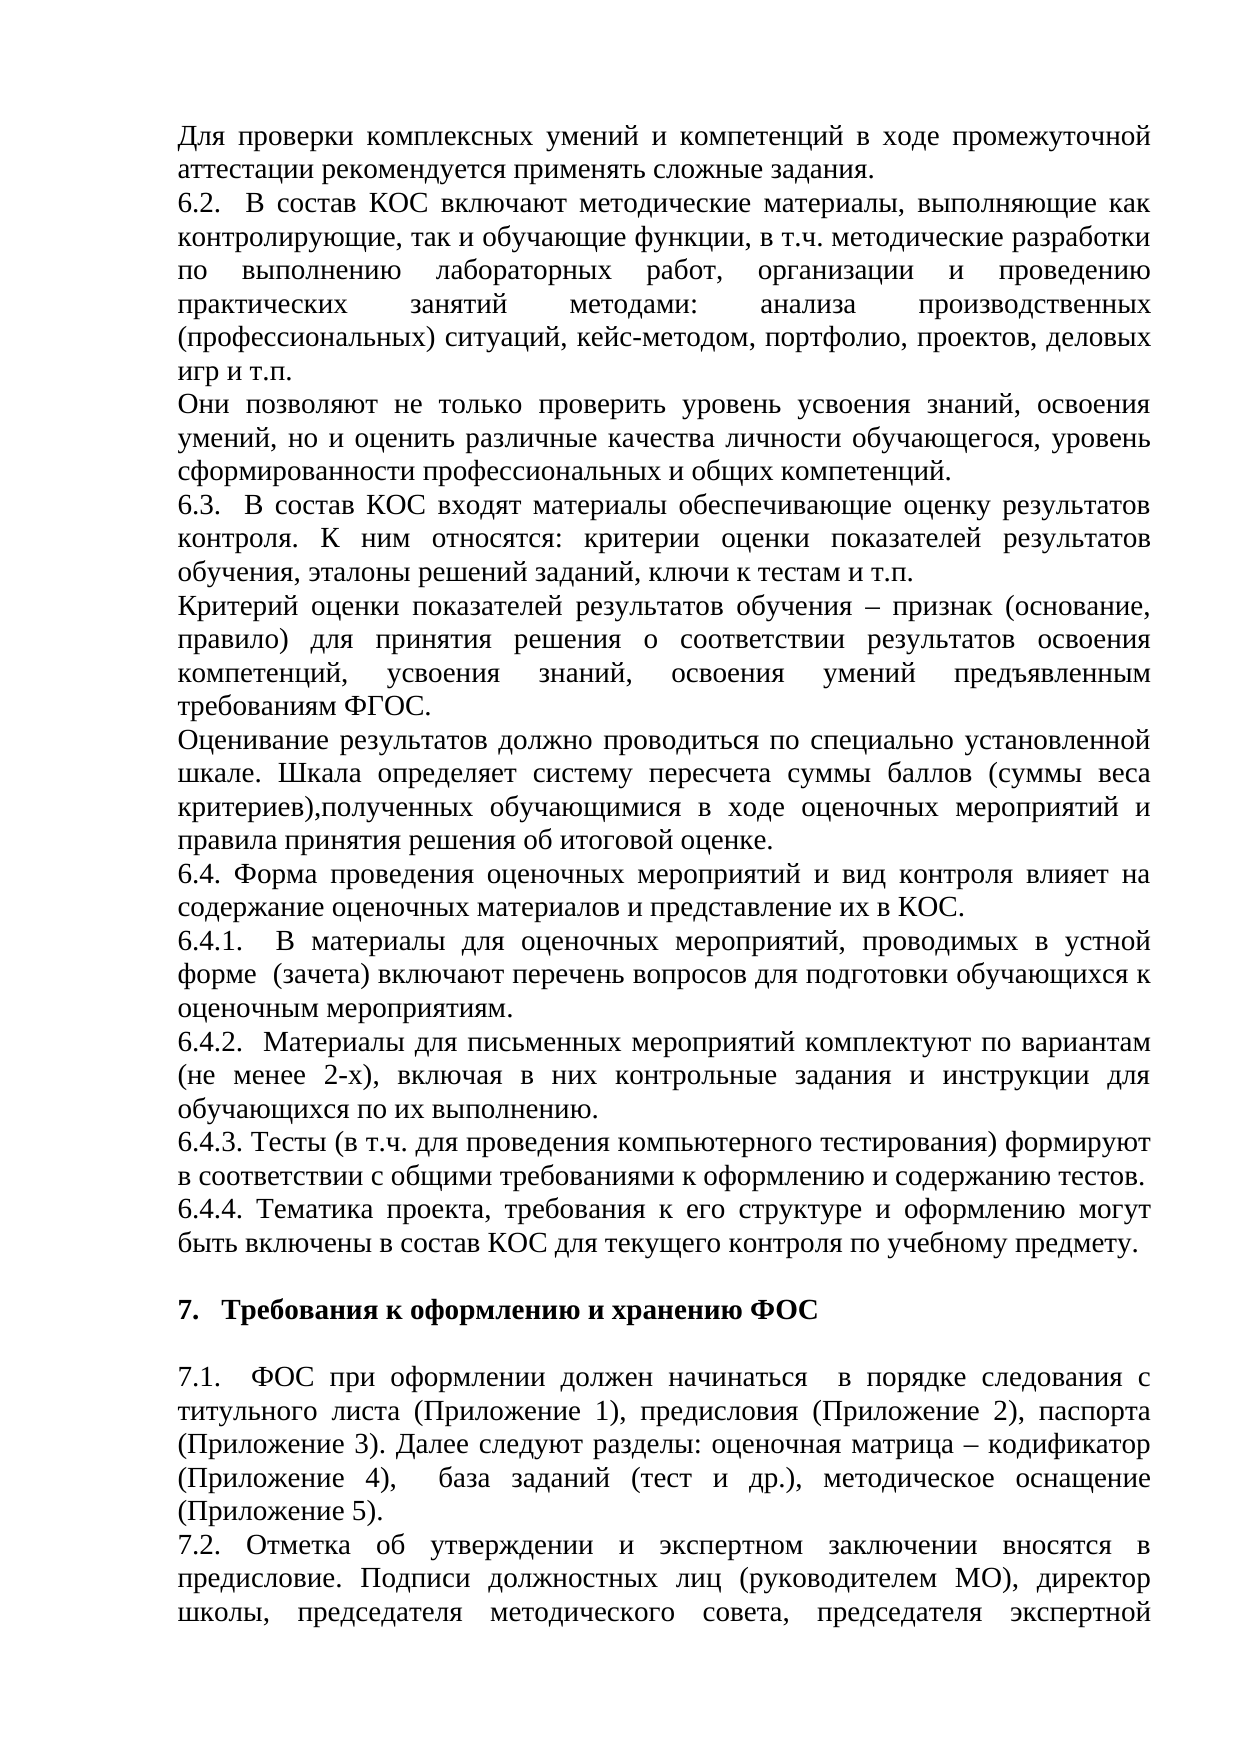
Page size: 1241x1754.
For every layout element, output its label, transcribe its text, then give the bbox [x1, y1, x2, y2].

text 6.3. В состав КОС входят материалы обеспечивающие оценку результатов контроля. К ним относятся: критерии оценки показателей результатов обучения, эталоны решений заданий, ключи к тестам и т.п. [177, 487, 1152, 588]
text 6.2. В состав КОС включают методические материалы, выполняющие как контролирующие, так и обучающие функции, в т.ч. методические разработки по выполнению лабораторных работ, организации и проведению практических занятий методами: анализа производственных (профессиональных) ситуаций, кейс-методом, портфолио, проектов, деловых игр и т.п. [177, 185, 1152, 386]
text 7.1. ФОС при оформлении должен начинаться в порядке следования с титульного листа (Приложение 1), предисловия (Приложение 2), паспорта (Приложение 3). Далее следуют разделы: оценочная матрица – кодификатор (Приложение 4), база заданий (тест и др.), методическое оснащение (Приложение 5). [177, 1359, 1152, 1527]
text 6.4.1. В материалы для оценочных мероприятий, проводимых в устной форме (зачета) включают перечень вопросов для подготовки обучающихся к оценочным мероприятиям. [177, 923, 1152, 1024]
text 6.4.4. Тематика проекта, требования к его структуре и оформлению могут быть включены в состав КОС для текущего контроля по учебному предмету. [177, 1191, 1152, 1258]
text Критерий оценки показателей результатов обучения – признак (основание, правило) для принятия решения о соответствии результатов освоения компетенций, усвоения знаний, освоения умений предъявленным требованиям ФГОС. [177, 588, 1152, 722]
text 6.4. Форма проведения оценочных мероприятий и вид контроля влияет на содержание оценочных материалов и представление их в КОС. [177, 856, 1152, 923]
text 7. Требования к оформлению и хранению ФОС [177, 1292, 1152, 1326]
text 6.4.3. Тесты (в т.ч. для проведения компьютерного тестирования) формируют в соответствии с общими требованиями к оформлению и содержанию тестов. [177, 1124, 1152, 1191]
text Для проверки комплексных умений и компетенций в ходе промежуточной аттестации рекомендуется применять сложные задания. [177, 118, 1152, 185]
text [177, 1527, 1152, 1627]
text 6.4.2. Материалы для письменных мероприятий комплектуют по вариантам (не менее 2-х), включая в них контрольные задания и инструкции для обучающихся по их выполнению. [177, 1024, 1152, 1124]
text Они позволяют не только проверить уровень усвоения знаний, освоения умений, но и оценить различные качества личности обучающегося, уровень сформированности профессиональных и общих компетенций. [177, 386, 1152, 487]
text Оценивание результатов должно проводиться по специально установленной шкале. Шкала определяет систему пересчета суммы баллов (суммы веса критериев),полученных обучающимися в ходе оценочных мероприятий и правила принятия решения об итоговой оценке. [177, 722, 1152, 856]
